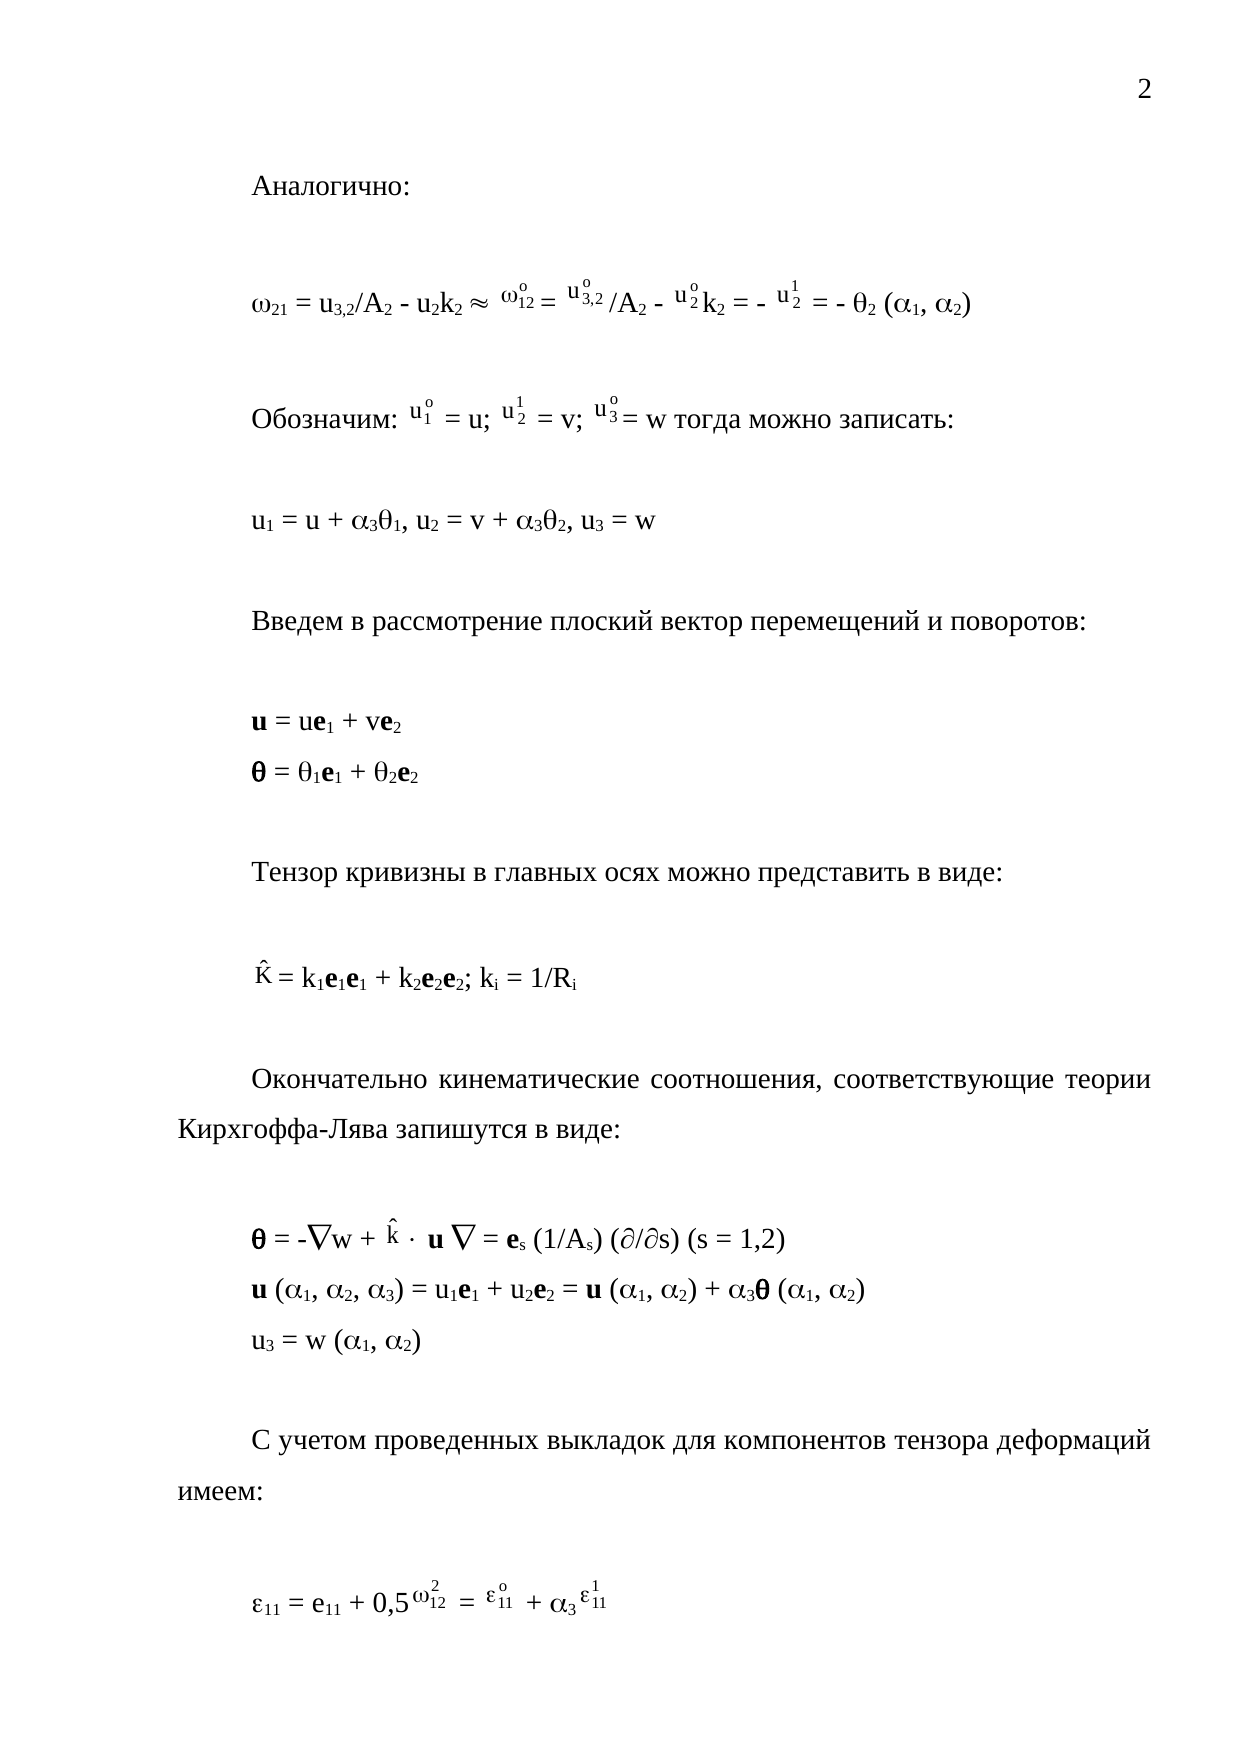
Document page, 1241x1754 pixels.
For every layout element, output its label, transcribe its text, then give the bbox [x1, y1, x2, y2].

text = k1e1e1 + k2e2e2; ki = 1/Ri [177, 955, 1152, 994]
text u3 = w (1, 2) [177, 1322, 1152, 1355]
text = -w + u = es (1/As) (/s) (s = 1,2) [177, 1212, 1152, 1254]
text u (1, 2, 3) = u1e1 + u2e2 = u (1, 2) + 3 (1, 2) [177, 1271, 1152, 1305]
text Тензор кривизны в главных осях можно представить в виде: [177, 854, 1152, 888]
text Введем в рассмотрение плоский вектор перемещений и поворотов: [177, 603, 1152, 636]
text Обозначим: = u; = v; = w тогда можно записать: [177, 386, 1152, 435]
text Окончательно кинематические соотношения, соответствующие теории Кирхгоффа-Лява запишутся в виде: [177, 1061, 1152, 1145]
text u1 = u + 31, u2 = v + 32, u3 = w [177, 502, 1152, 536]
text u = ue1 + ve2 [177, 703, 1152, 737]
text С учетом проведенных выкладок для компонентов тензора деформаций имеем: [177, 1422, 1152, 1506]
text = 1e1 + 2e2 [177, 754, 1152, 787]
text 21 = u3,2/A2 - u2k2 = /A2 - k2 = - = - 2 (1, 2) [177, 269, 1152, 319]
text Аналогично: [177, 168, 1152, 202]
text 11 = e11 + 0,5 = + 3 [177, 1573, 1152, 1619]
